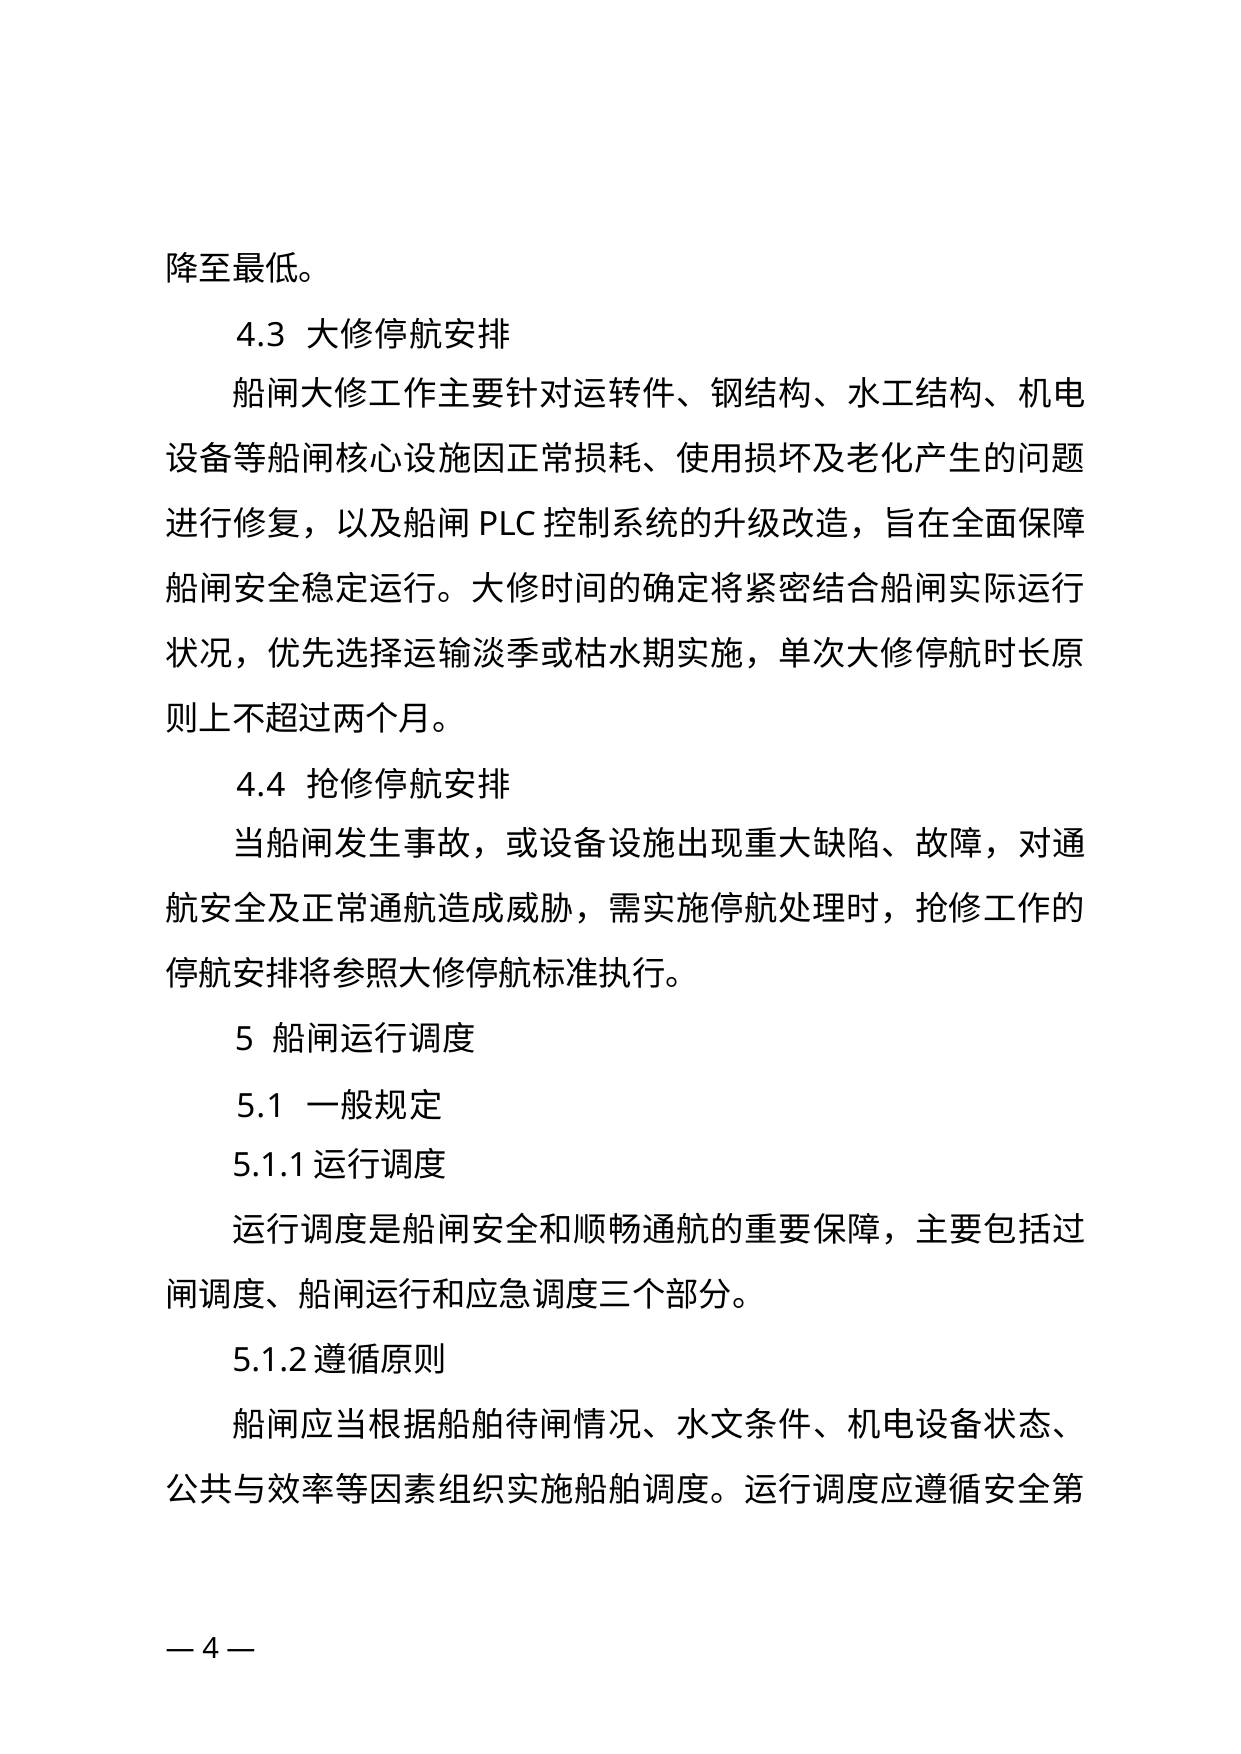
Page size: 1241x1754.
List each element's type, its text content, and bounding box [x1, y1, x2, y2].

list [165, 233, 1087, 298]
subtitle 5 船闸运行调度 [165, 1004, 1087, 1069]
list 5.1.2遵循原则 [165, 1324, 1087, 1389]
text 4.3 大修停航安排 [165, 298, 1087, 358]
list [165, 1389, 1087, 1519]
text 4.4 抢修停航安排 [165, 748, 1087, 809]
text 5.1 一般规定 [165, 1069, 1087, 1129]
list 运行调度是船闸安全和顺畅通航的重要保障，主要包括过闸调度、船闸运行和应急调度三个部分。 [165, 1194, 1087, 1324]
list 5.1.1运行调度 [165, 1129, 1087, 1194]
list 船闸大修工作主要针对运转件、钢结构、水工结构、机电设备等船闸核心设施因正常损耗、使用损坏及老化产生的问题进行修复，以及船闸PLC控制系统的升级改造，旨在全面保障船闸安全稳定运行。大修时间的确定将紧密结合船闸实际运行状况，优先选择运输淡季或枯水期实施，单次大修停航时长原则上不超过两个月。 [165, 358, 1087, 748]
list 当船闸发生事故，或设备设施出现重大缺陷、故障，对通航安全及正常通航造成威胁，需实施停航处理时，抢修工作的停航安排将参照大修停航标准执行。 [165, 809, 1087, 1004]
